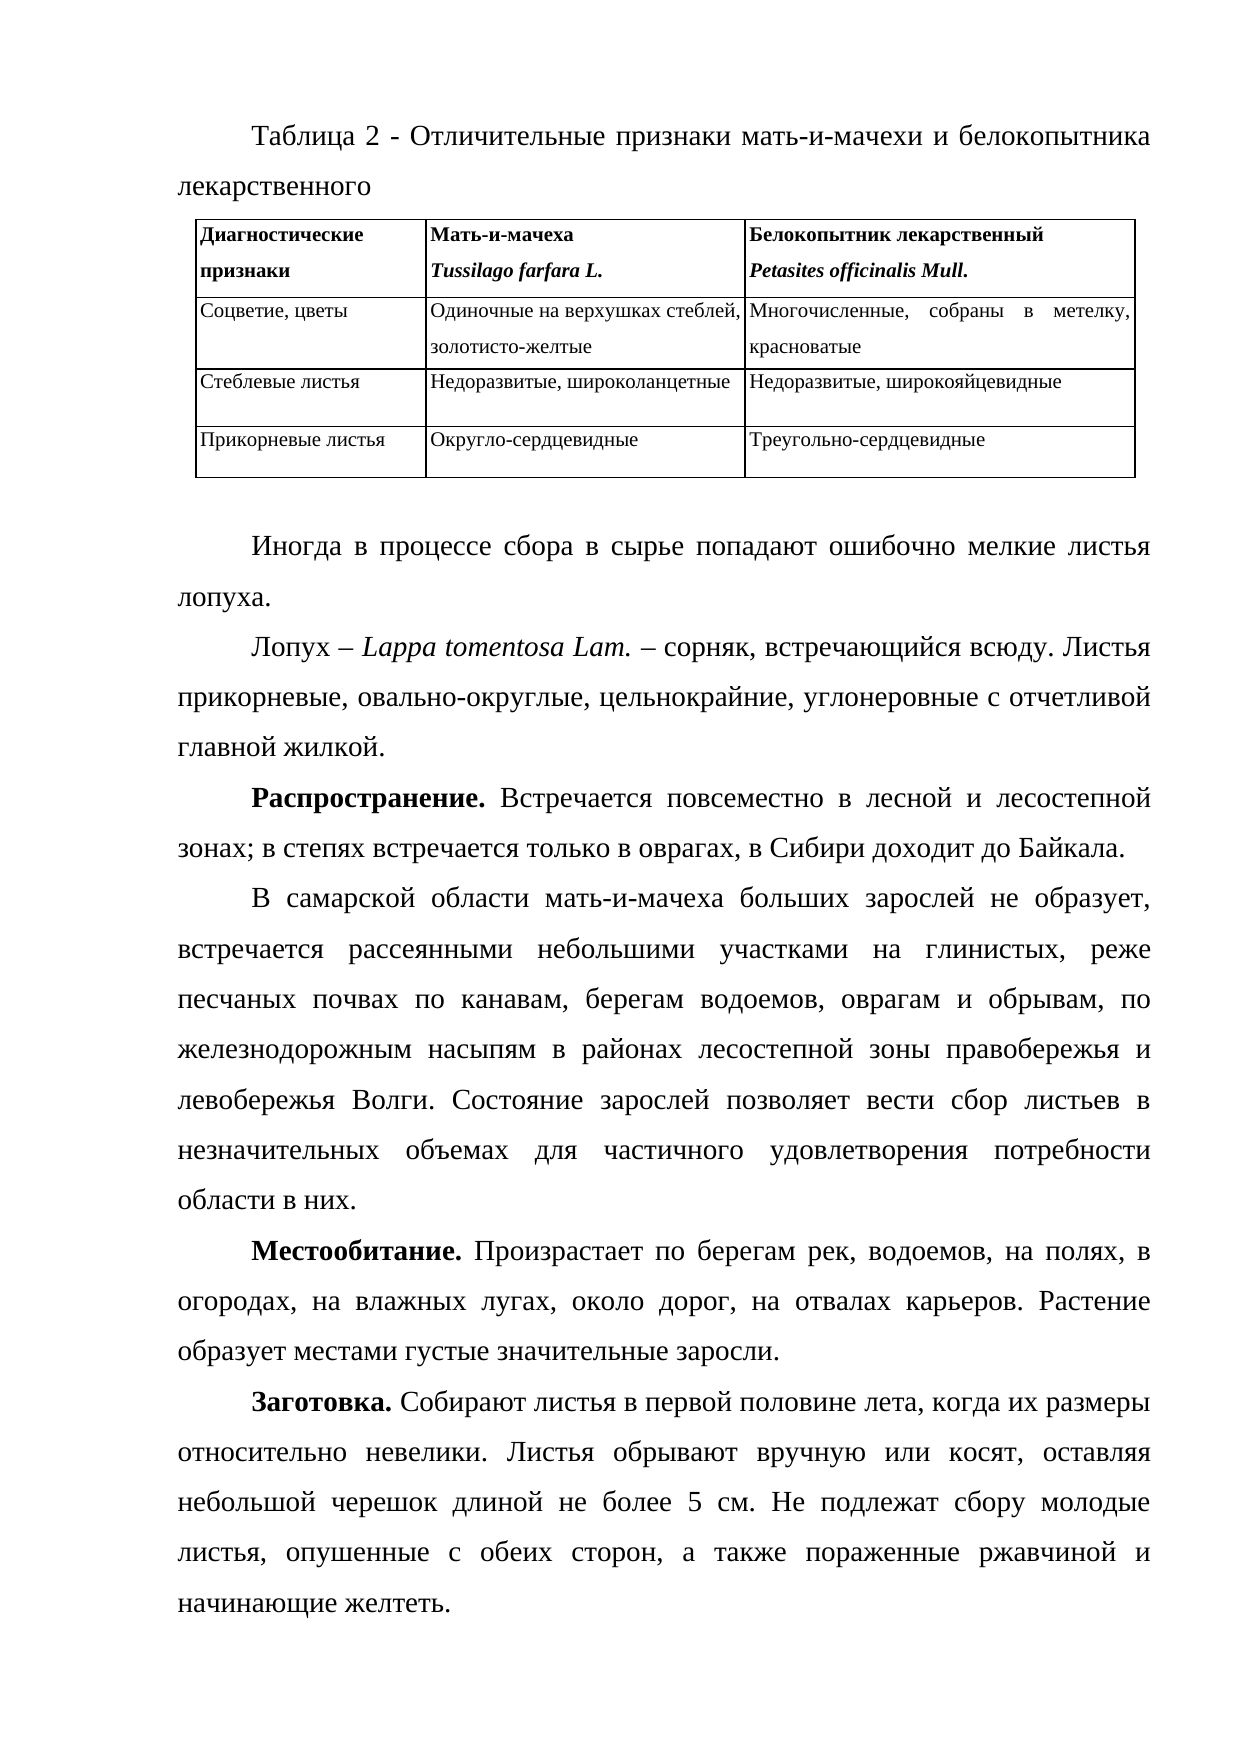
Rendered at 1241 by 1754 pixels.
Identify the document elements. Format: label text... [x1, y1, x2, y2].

table_cell Треугольно-сердцевидные [746, 427, 1134, 476]
table_cell Недоразвитые, широкояйцевидные [746, 370, 1134, 426]
table_header Мать-и-мачеха Tussilago farfara L. [427, 220, 744, 296]
text Местообитание. Произрастает по берегам рек, водоемов, на полях, в огородах, на влажных лугах, около дорог, на отвалах карьеров. Растение образует местами густые значительные заросли. [177, 1233, 1152, 1367]
table_cell Округло-сердцевидные [427, 427, 744, 476]
table_cell Недоразвитые, широколанцетные [427, 370, 744, 426]
table_cell Одиночные на верхушках стеблей, золотисто-желтые [427, 298, 744, 368]
table_cell Прикорневые листья [197, 427, 425, 476]
table_cell Соцветие, цветы [197, 298, 425, 368]
table_cell Многочисленные, собраны в метелку, красноватые [746, 298, 1134, 368]
text Лопух – Lappa tomentosa Lam. – сорняк, встречающийся всюду. Листья прикорневые, овально-округлые, цельнокрайние, углонеровные с отчетливой главной жилкой. [177, 629, 1152, 763]
text Заготовка. Собирают листья в первой половине лета, когда их размеры относительно невелики. Листья обрывают вручную или косят, оставляя небольшой черешок длиной не более 5 см. Не подлежат сбору молодые листья, опушенные с обеих сторон, а также пораженные ржавчиной и начинающие желтеть. [177, 1384, 1152, 1618]
text Распространение. Встречается повсеместно в лесной и лесостепной зонах; в степях встречается только в оврагах, в Сибири доходит до Байкала. [177, 780, 1152, 864]
table_header Диагностические признаки [197, 220, 425, 296]
table_cell Стеблевые листья [197, 370, 425, 426]
table_header Белокопытник лекарственный Petasites officinalis Mull. [746, 220, 1134, 296]
text Таблица 2 - Отличительные признаки мать-и-мачехи и белокопытника лекарственного [177, 118, 1152, 202]
text В самарской области мать-и-мачеха больших зарослей не образует, встречается рассеянными небольшими участками на глинистых, реже песчаных почвах по канавам, берегам водоемов, оврагам и обрывам, по железнодорожным насыпям в районах лесостепной зоны правобережья и левобережья Волги. Состояние зарослей позволяет вести сбор листьев в незначительных объемах для частичного удовлетворения потребности области в них. [177, 881, 1152, 1216]
text Иногда в процессе сбора в сырье попадают ошибочно мелкие листья лопуха. [177, 528, 1152, 612]
